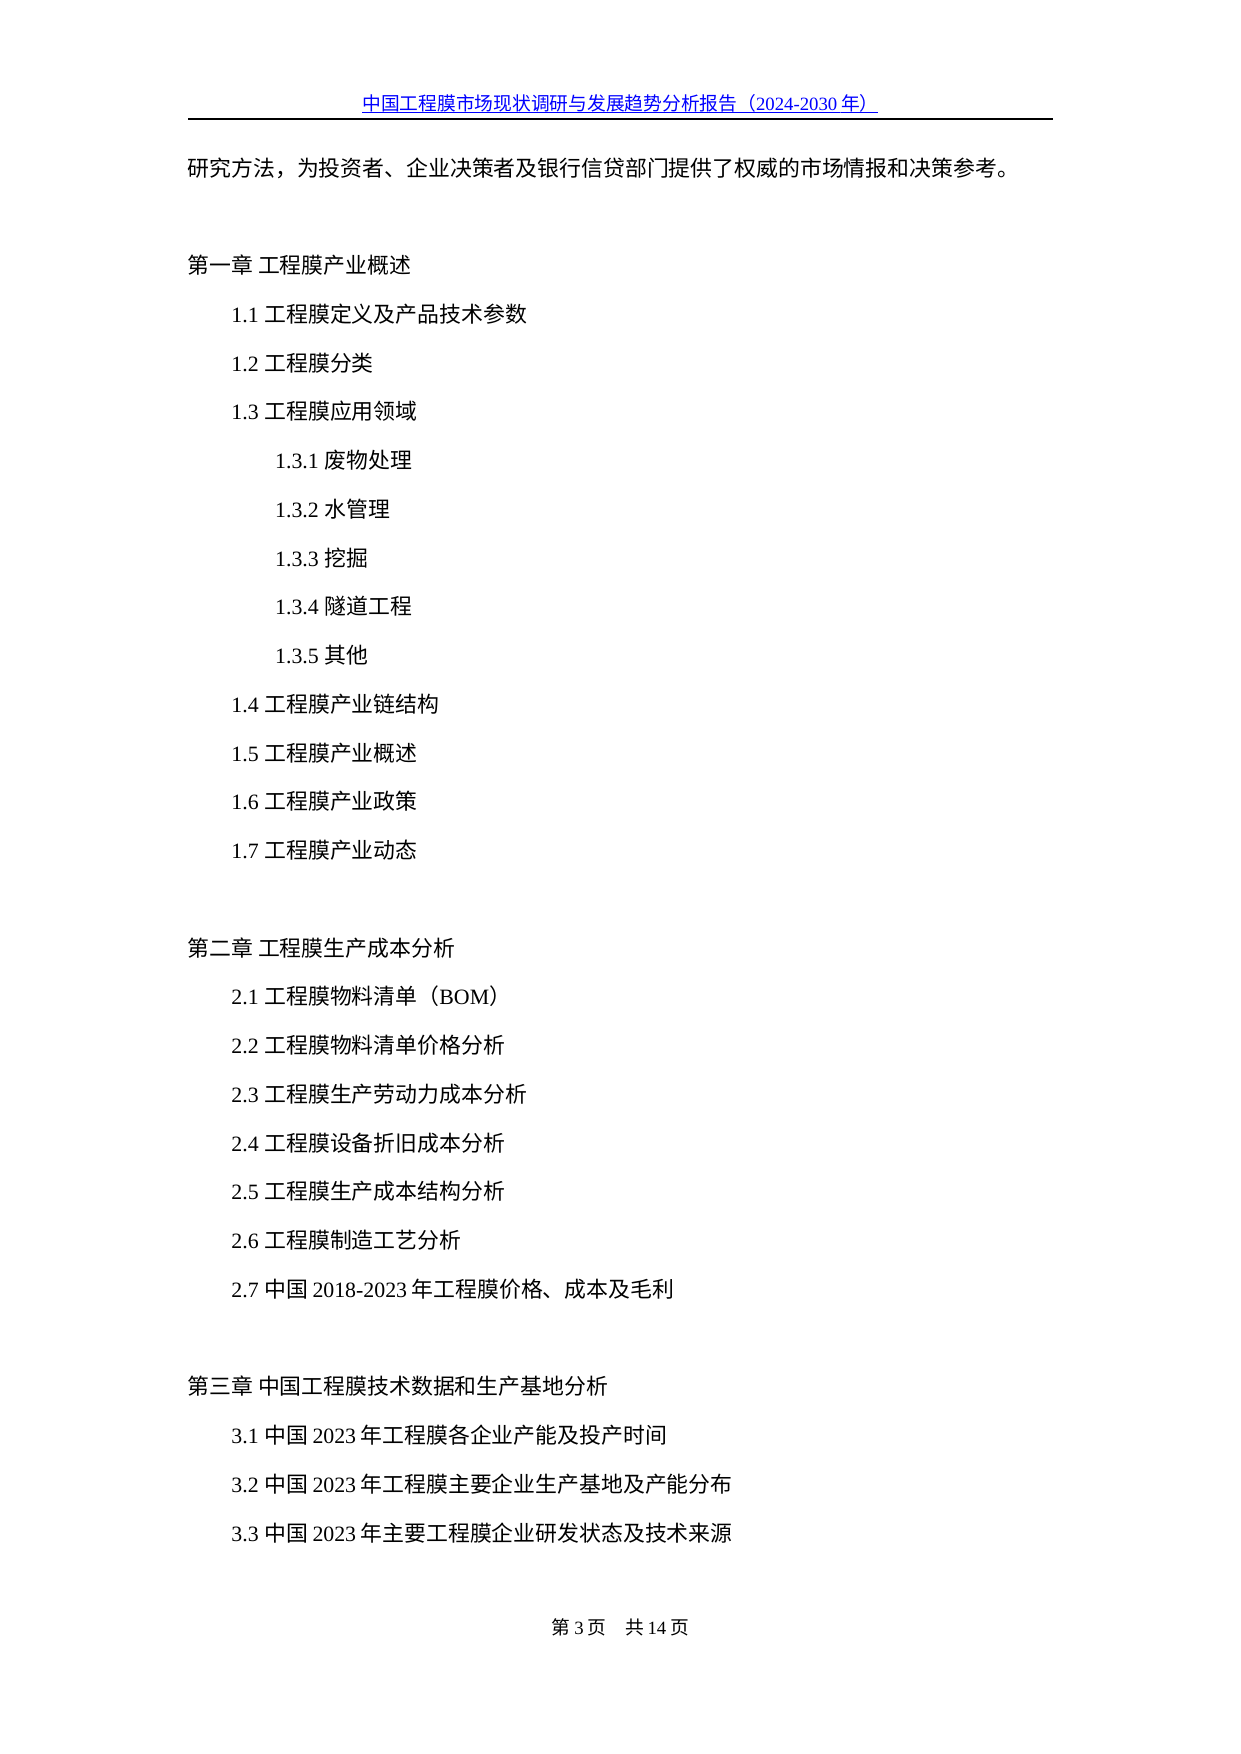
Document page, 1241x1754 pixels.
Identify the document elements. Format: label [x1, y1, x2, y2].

text [187, 150, 1053, 1548]
